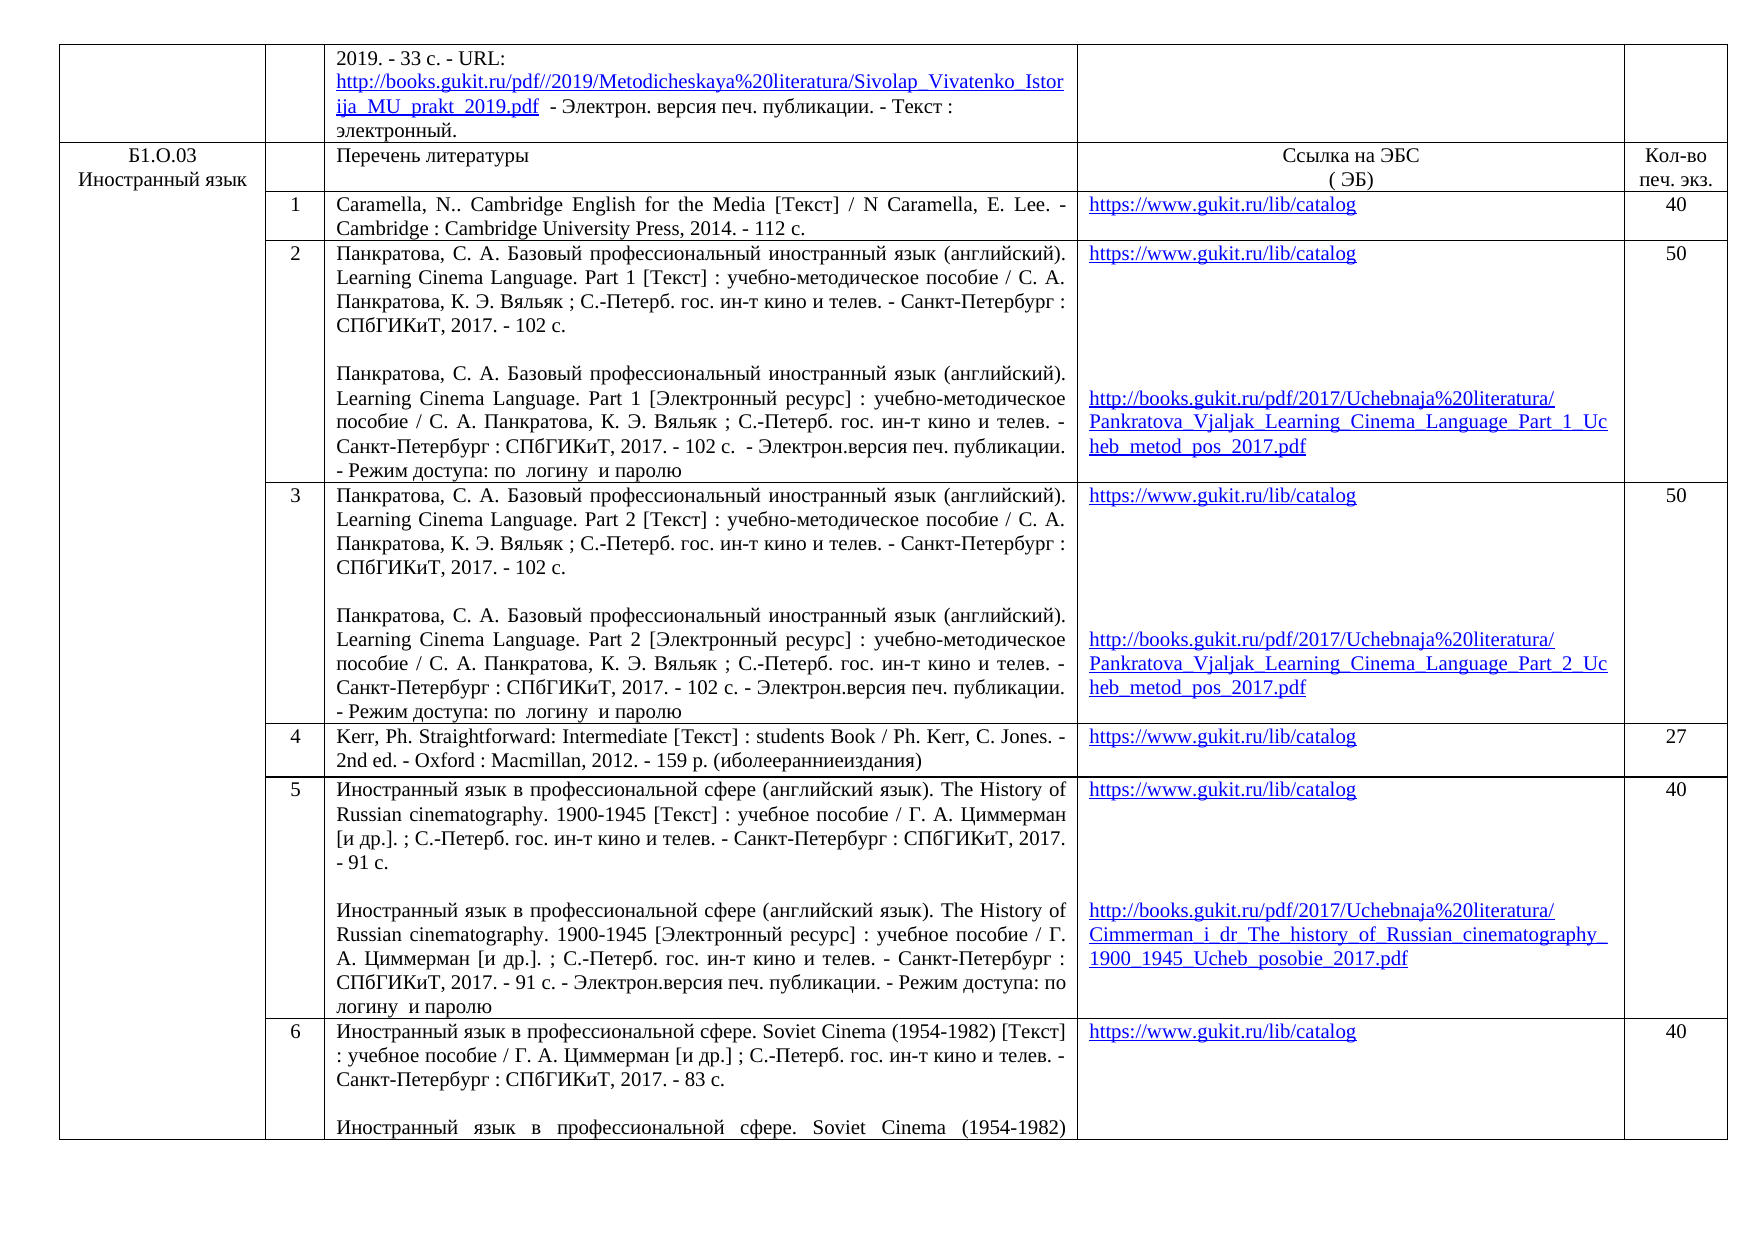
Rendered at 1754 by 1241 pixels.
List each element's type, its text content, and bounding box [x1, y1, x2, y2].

table_cell 40 [1625, 778, 1727, 1018]
table_cell Caramella, N.. Cambridge English for the Media [Текст] / N Caramella, E. Lee. - Cambridge : Cambridge University Press, 2014. - 112 с. [325, 192, 1077, 240]
table_cell Перечень литературы [325, 143, 1077, 191]
table_cell 1 [266, 45, 324, 142]
table_cell Б1.О.03 Иностранный язык [60, 143, 265, 1139]
table_cell 10 [1625, 45, 1727, 142]
table_cell 50 [1625, 241, 1727, 482]
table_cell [1078, 45, 1624, 142]
table_cell https://www.gukit.ru/lib/catalog http://books.gukit.ru/pdf/2017/Uchebnaja%20literatura/Pankratova_Vjaljak_Learning_Cinema_Language_Part_2_Ucheb_metod_pos_2017.pdf [1078, 483, 1624, 723]
table_cell 27 [1625, 724, 1727, 776]
table_cell [266, 143, 324, 191]
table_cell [1078, 1019, 1624, 1139]
table_cell Кол-во печ. экз. [1625, 143, 1727, 191]
table_cell 4 [266, 724, 324, 776]
table_cell Панкратова, С. А. Базовый профессиональный иностранный язык (английский). Learning Cinema Language. Part 1 [Текст] : учебно-методическое пособие / С. А. Панкратова, К. Э. Вяльяк ; С.-Петерб. гос. ин-т кино и телев. - Санкт-Петербург : СПбГИКиТ, 2017. - 102 с. Панкратова, С. А. Базовый профессиональный иностранный язык (английский). Learning Cinema Language. Part 1 [Электронный ресурс] : учебно-методическое пособие / С. А. Панкратова, К. Э. Вяльяк ; С.-Петерб. гос. ин-т кино и телев. - Санкт-Петербург : СПбГИКиТ, 2017. - 102 с. - Электрон.версия печ. публикации. - Режим доступа: по логину и паролю [325, 241, 1077, 482]
table_cell 2 [266, 241, 324, 482]
table_cell 50 [1625, 483, 1727, 723]
table_cell https://www.gukit.ru/lib/catalog http://books.gukit.ru/pdf/2017/Uchebnaja%20literatura/Cimmerman_i_dr_The_history_of_Russian_cinematography_1900_1945_Ucheb_posobie_2017.pdf [1078, 778, 1624, 1018]
table_cell 40 [1625, 1019, 1727, 1139]
table_cell Ссылка на ЭБС ( ЭБ) [1078, 143, 1624, 191]
table_cell 3 [266, 483, 324, 723]
table_cell https://www.gukit.ru/lib/catalog [1078, 724, 1624, 776]
table_cell Иностранный язык в профессиональной сфере (английский язык). The History of Russian cinematography. 1900-1945 [Текст] : учебное пособие / Г. А. Циммерман [и др.]. ; С.-Петерб. гос. ин-т кино и телев. - Санкт-Петербург : СПбГИКиТ, 2017. - 91 с. Иностранный язык в профессиональной сфере (английский язык). The History of Russian cinematography. 1900-1945 [Электронный ресурс] : учебное пособие / Г. А. Циммерман [и др.]. ; С.-Петерб. гос. ин-т кино и телев. - Санкт-Петербург : СПбГИКиТ, 2017. - 91 с. - Электрон.версия печ. публикации. - Режим доступа: по логину и паролю [325, 778, 1077, 1018]
table_cell 40 [1625, 192, 1727, 240]
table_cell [325, 45, 1077, 142]
table_cell 6 [266, 1019, 324, 1139]
table_cell Панкратова, С. А. Базовый профессиональный иностранный язык (английский). Learning Cinema Language. Part 2 [Текст] : учебно-методическое пособие / С. А. Панкратова, К. Э. Вяльяк ; С.-Петерб. гос. ин-т кино и телев. - Санкт-Петербург : СПбГИКиТ, 2017. - 102 с. Панкратова, С. А. Базовый профессиональный иностранный язык (английский). Learning Cinema Language. Part 2 [Электронный ресурс] : учебно-методическое пособие / С. А. Панкратова, К. Э. Вяльяк ; С.-Петерб. гос. ин-т кино и телев. - Санкт-Петербург : СПбГИКиТ, 2017. - 102 с. - Электрон.версия печ. публикации. - Режим доступа: по логину и паролю [325, 483, 1077, 723]
table_cell Kerr, Ph. Straightforward: Intermediate [Текст] : students Book / Ph. Kerr, C. Jones. - 2nd ed. - Oxford : Macmillan, 2012. - 159 p. (иболееранниеиздания) [325, 724, 1077, 776]
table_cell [325, 1019, 1077, 1139]
table_cell 5 [266, 778, 324, 1018]
table_cell https://www.gukit.ru/lib/catalog http://books.gukit.ru/pdf/2017/Uchebnaja%20literatura/Pankratova_Vjaljak_Learning_Cinema_Language_Part_1_Ucheb_metod_pos_2017.pdf [1078, 241, 1624, 482]
table_cell 1 [266, 192, 324, 240]
table_cell https://www.gukit.ru/lib/catalog [1078, 192, 1624, 240]
